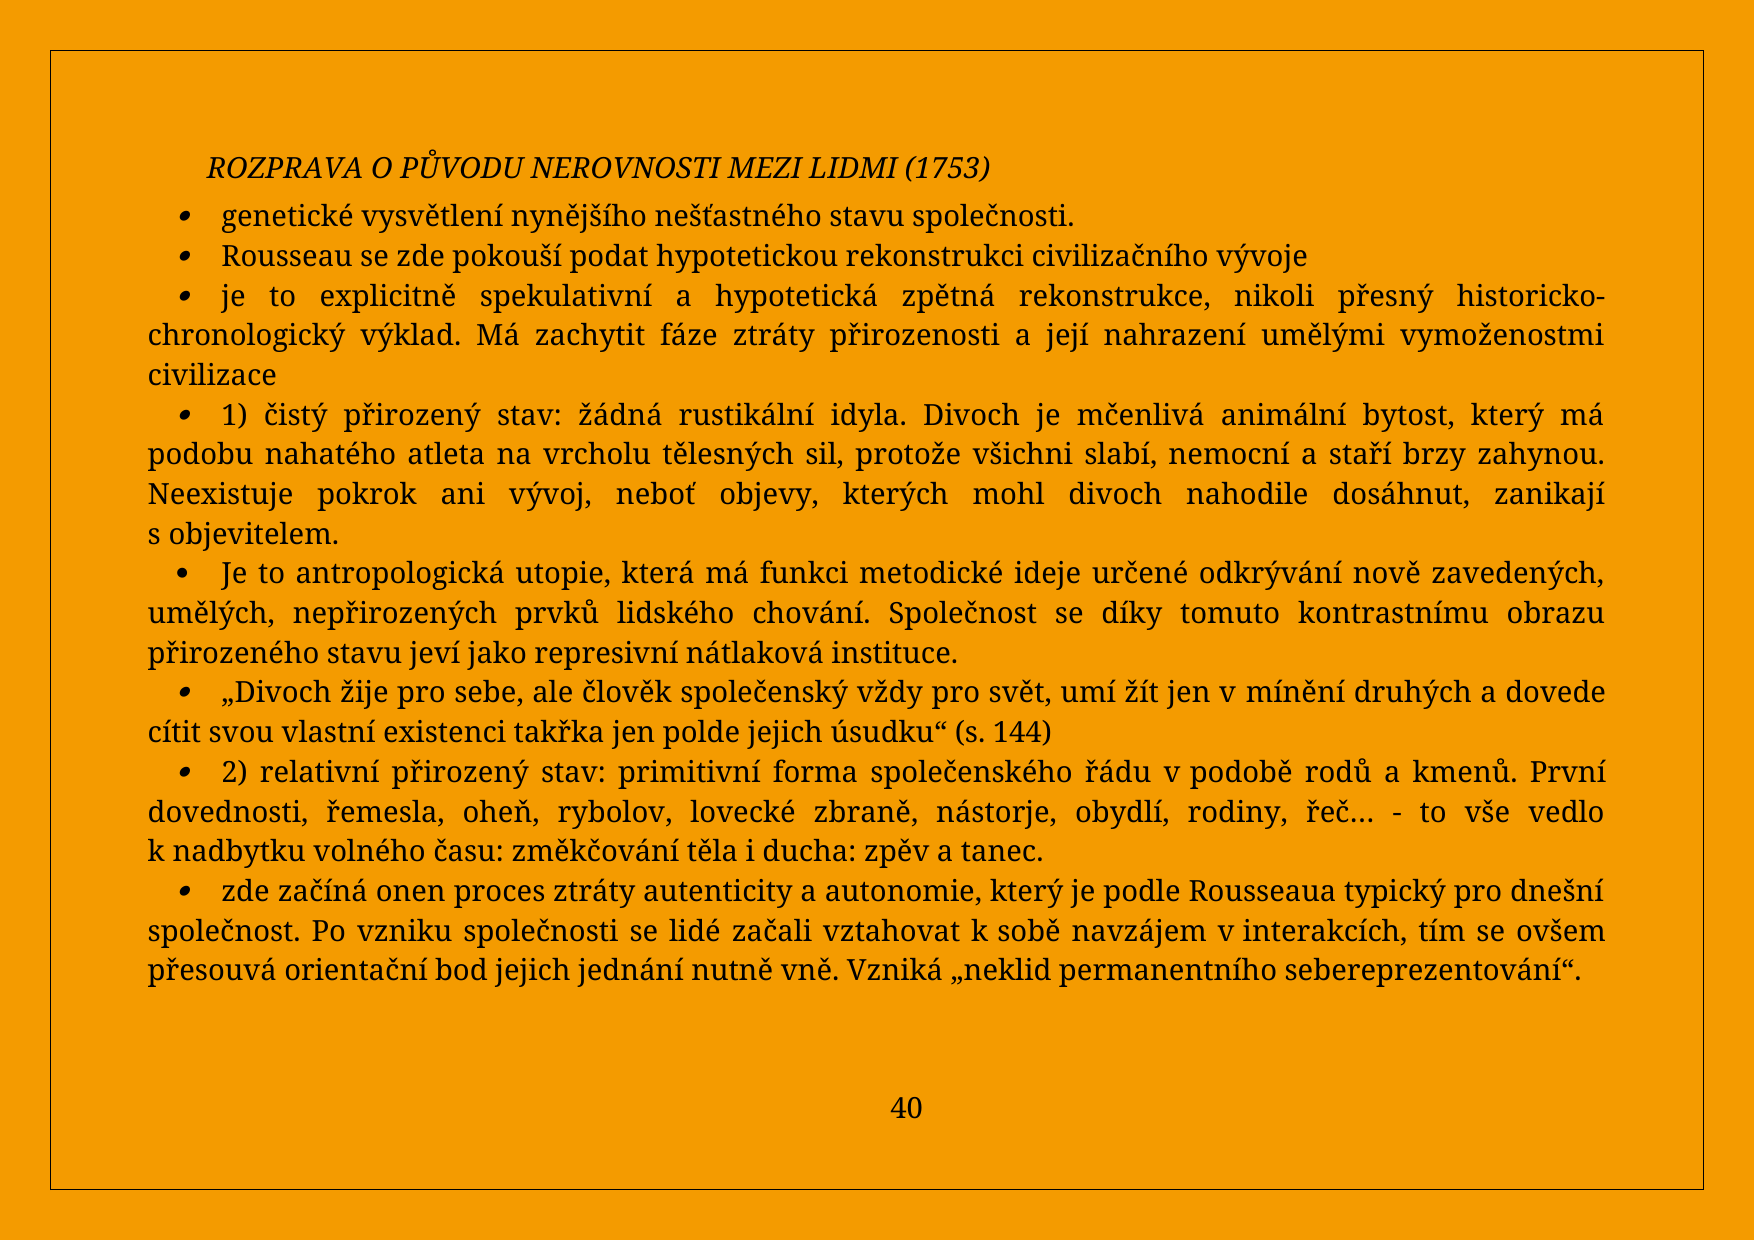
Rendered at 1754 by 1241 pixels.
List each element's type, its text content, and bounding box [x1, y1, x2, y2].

list „Divoch žije pro sebe, ale člověk společenský vždy pro svět, umí žít jen v mínění druhých a dovede cítit svou vlastní existenci takřka jen polde jejich úsudku“ (s. 144) [147, 672, 1606, 751]
list 2) relativní přirozený stav: primitivní forma společenského řádu v podobě rodů a kmenů. První dovednosti, řemesla, oheň, rybolov, lovecké zbraně, nástorje, obydlí, rodiny, řeč… - to vše vedlo k nadbytku volného času: změkčování těla i ducha: zpěv a tanec. [147, 751, 1606, 870]
list genetické vysvětlení nynějšího nešťastného stavu společnosti. [147, 196, 1606, 235]
list Je to antropologická utopie, která má funkci metodické ideje určené odkrývání nově zavedených, umělých, nepřirozených prvků lidského chování. Společnost se díky tomuto kontrastnímu obrazu přirozeného stavu jeví jako represivní nátlaková instituce. [147, 553, 1606, 672]
list 1) čistý přirozený stav: žádná rustikální idyla. Divoch je mčenlivá animální bytost, který má podobu nahatého atleta na vrcholu tělesných sil, protože všichni slabí, nemocní a staří brzy zahynou. Neexistuje pokrok ani vývoj, neboť objevy, kterých mohl divoch nahodile dosáhnut, zanikají s objevitelem. [147, 394, 1606, 553]
list je to explicitně spekulativní a hypotetická zpětná rekonstrukce, nikoli přesný historicko-chronologický výklad. Má zachytit fáze ztráty přirozenosti a její nahrazení umělými vymoženostmi civilizace [147, 275, 1606, 394]
list zde začíná onen proces ztráty autenticity a autonomie, který je podle Rousseaua typický pro dnešní společnost. Po vzniku společnosti se lidé začali vztahovat k sobě navzájem v interakcích, tím se ovšem přesouvá orientační bod jejich jednání nutně vně. Vzniká „neklid permanentního sebereprezentování“. [147, 870, 1606, 989]
list Rousseau se zde pokouší podat hypotetickou rekonstrukci civilizačního vývoje [147, 235, 1606, 275]
text ROZPRAVA O PŮVODU NEROVNOSTI MEZI LIDMI (1753) [147, 147, 1606, 187]
